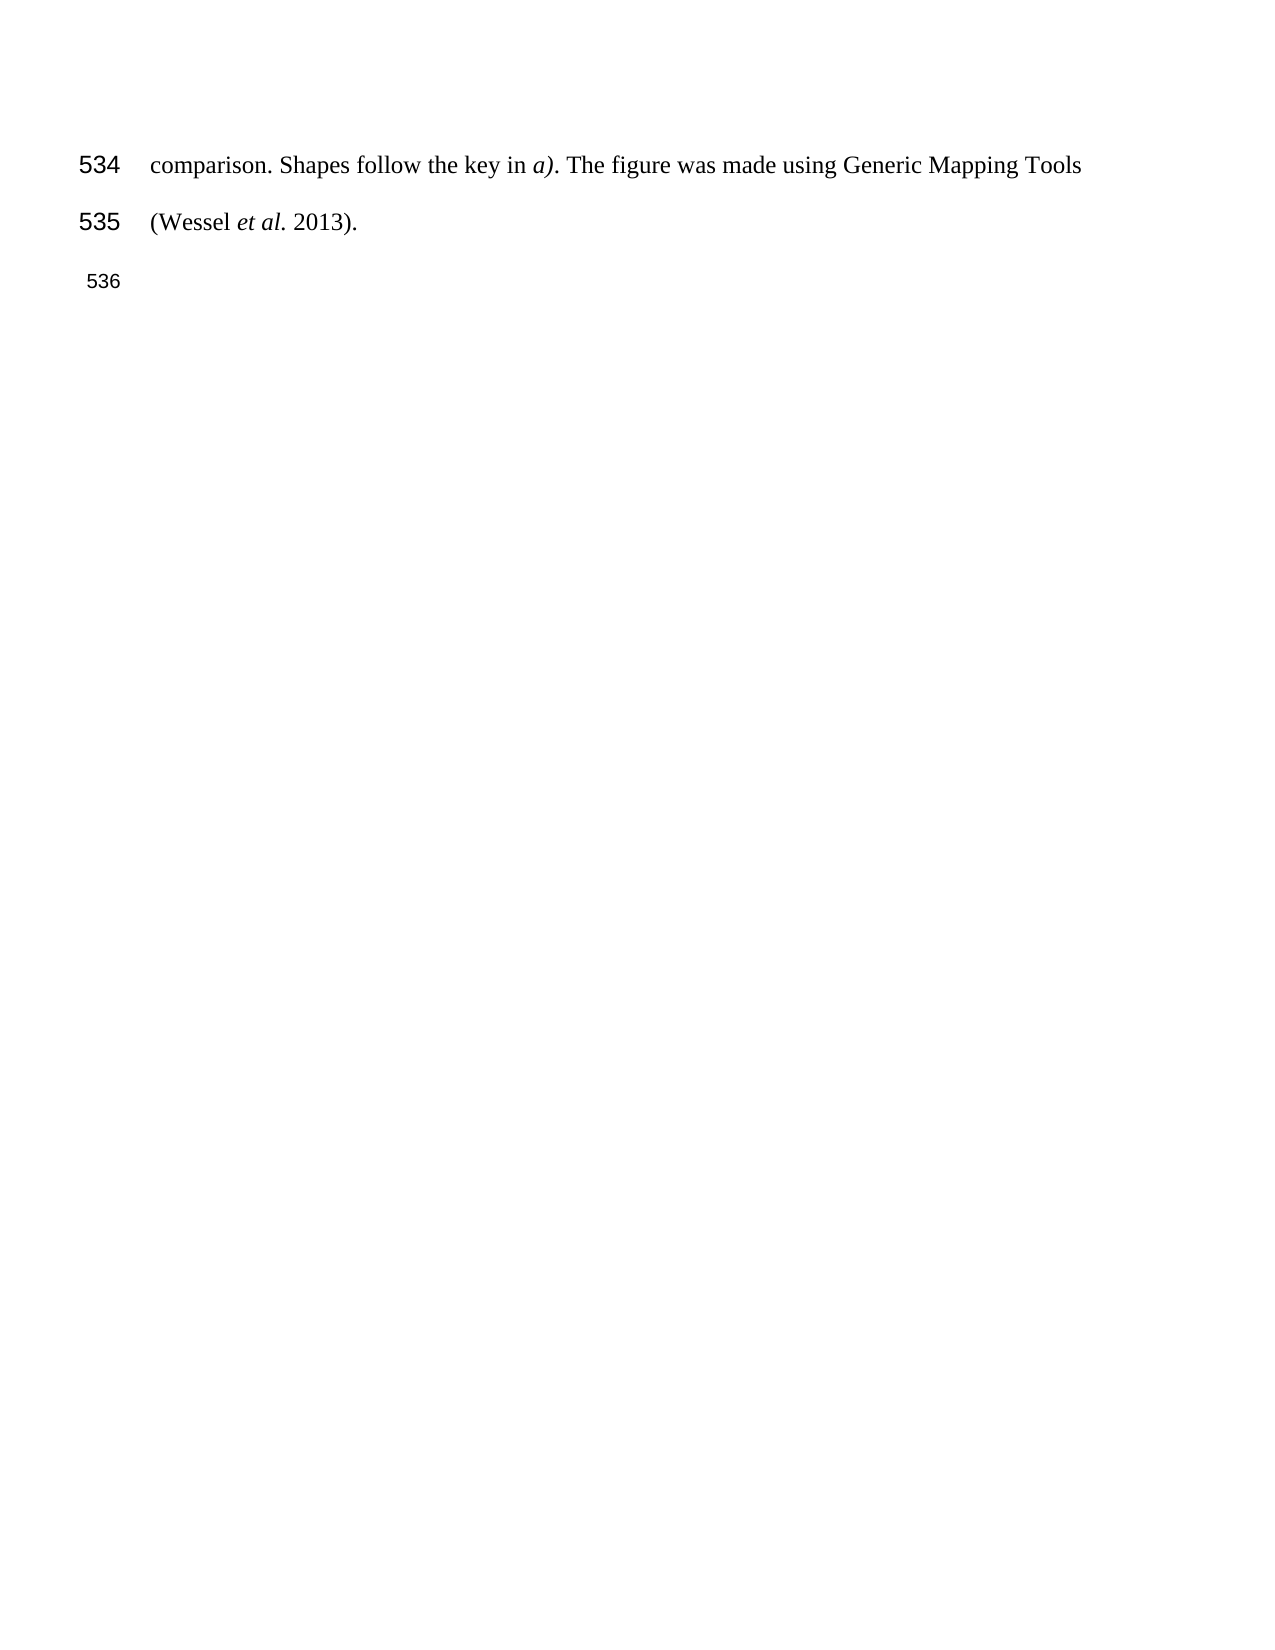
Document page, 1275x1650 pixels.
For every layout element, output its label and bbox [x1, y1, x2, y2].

text [150, 150, 1125, 236]
